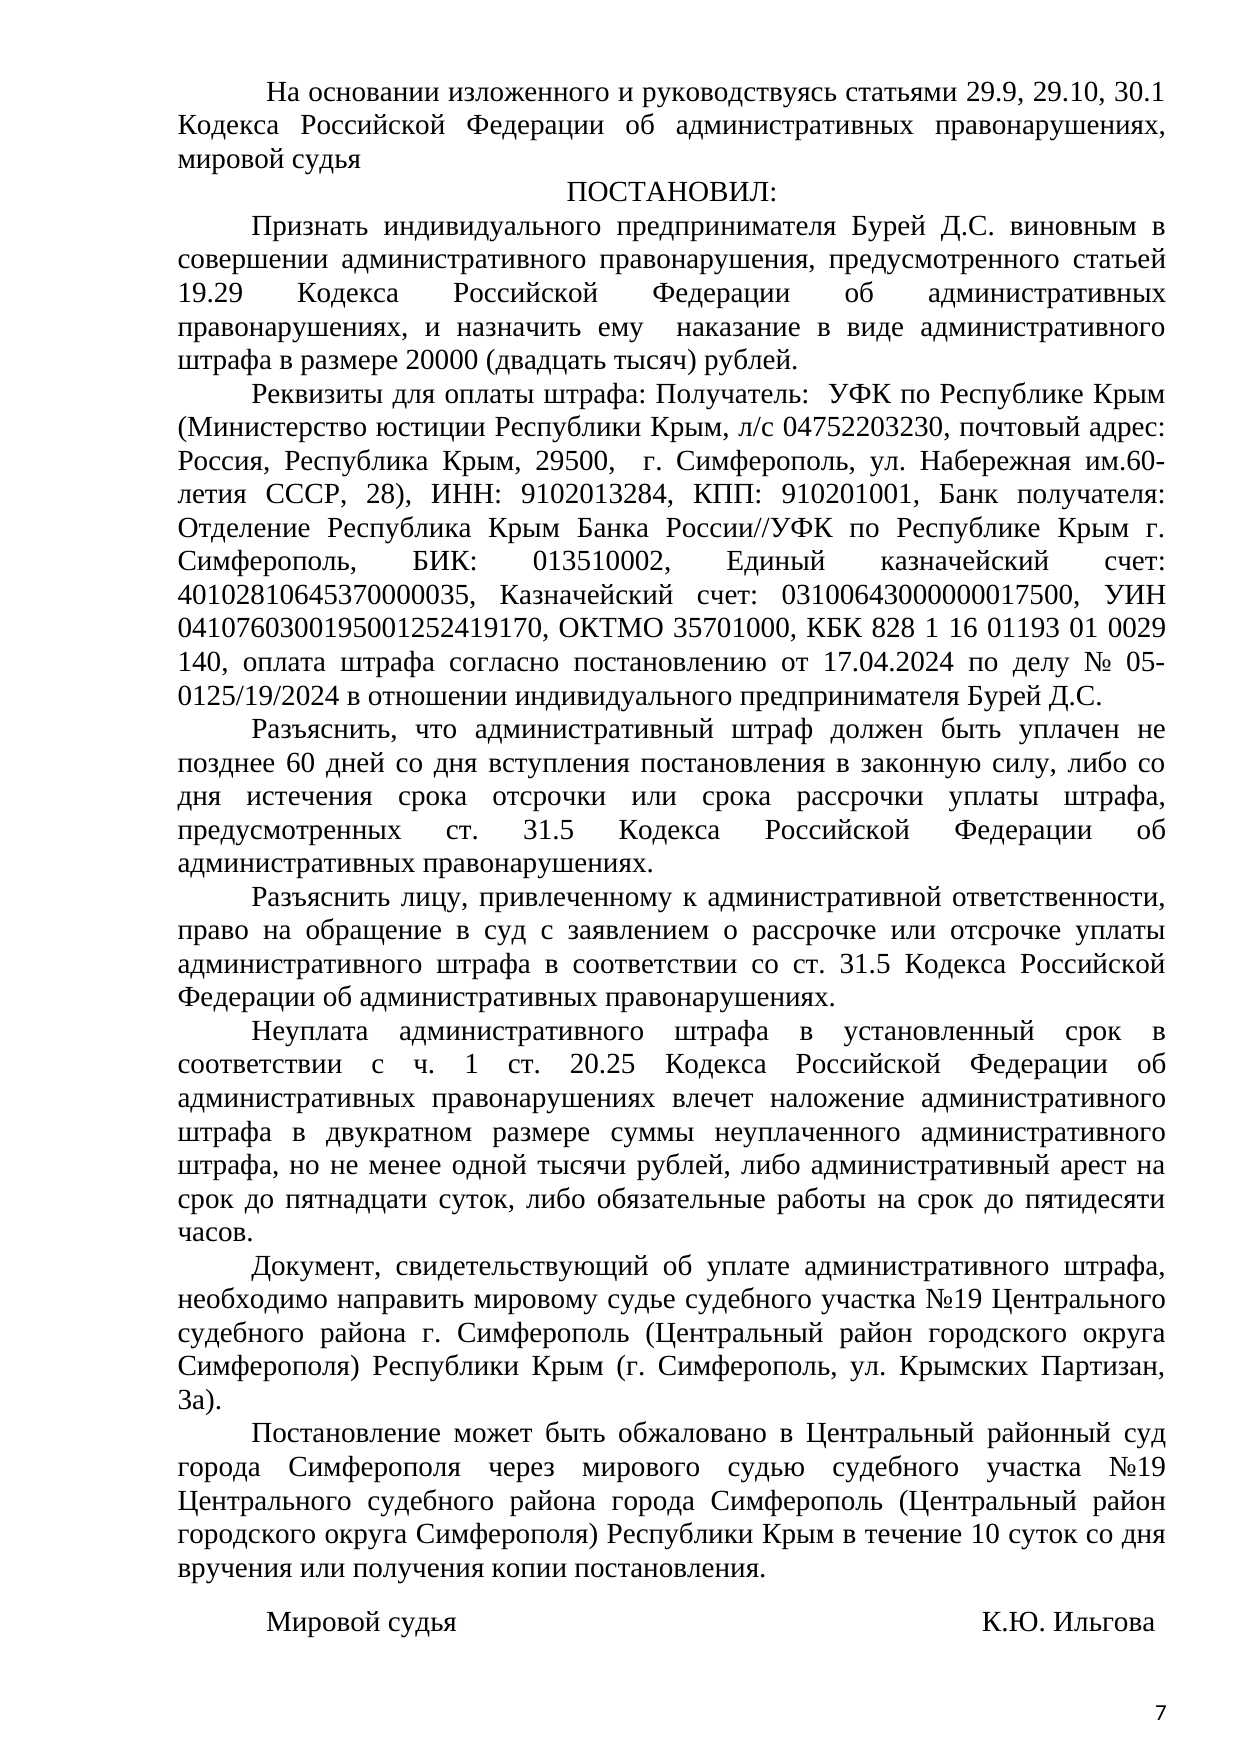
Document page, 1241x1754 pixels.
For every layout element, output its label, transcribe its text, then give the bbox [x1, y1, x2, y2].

text Разъяснить лицу, привлеченному к административной ответственности, право на обращение в суд с заявлением о рассрочке или отсрочке уплаты административного штрафа в соответствии со ст. 31.5 Кодекса Российской Федерации об административных правонарушениях. [177, 879, 1167, 1013]
text Документ, свидетельствующий об уплате административного штрафа, необходимо направить мировому судье судебного участка №19 Центрального судебного района г. Симферополь (Центральный район городского округа Симферополя) Республики Крым (г. Симферополь, ул. Крымских Партизан, 3а). [177, 1248, 1167, 1416]
text ПОСТАНОВИЛ: [177, 174, 1167, 208]
text На основании изложенного и руководствуясь статьями 29.9, 29.10, 30.1 Кодекса Российской Федерации об административных правонарушениях, мировой судья [177, 74, 1167, 174]
text Признать индивидуального предпринимателя Бурей Д.С. виновным в совершении административного правонарушения, предусмотренного статьей 19.29 Кодекса Российской Федерации об административных правонарушениях, и назначить ему наказание в виде административного штрафа в размере 20000 (двадцать тысяч) рублей. [177, 208, 1167, 376]
text Реквизиты для оплаты штрафа: Получатель: УФК по Республике Крым (Министерство юстиции Республики Крым, л/с 04752203230, почтовый адрес: Россия, Республика Крым, 29500, г. Симферополь, ул. Набережная им.60-летия СССР, 28), ИНН: 9102013284, КПП: 910201001, Банк получателя: Отделение Республика Крым Банка России//УФК по Республике Крым г. Симферополь, БИК: 013510002, Единый казначейский счет: 40102810645370000035, Казначейский счет: 03100643000000017500, УИН 0410760300195001252419170, ОКТМО 35701000, КБК 828 1 16 01193 01 0029 140, оплата штрафа согласно постановлению от 17.04.2024 по делу № 05-0125/19/2024 в отношении индивидуального предпринимателя Бурей Д.С. [177, 376, 1167, 711]
text Постановление может быть обжаловано в Центральный районный суд города Симферополя через мирового судью судебного участка №19 Центрального судебного района города Симферополь (Центральный район городского округа Симферополя) Республики Крым в течение 10 суток со дня вручения или получения копии постановления. [177, 1416, 1167, 1583]
text Неуплата административного штрафа в установленный срок в соответствии с ч. 1 ст. 20.25 Кодекса Российской Федерации об административных правонарушениях влечет наложение административного штрафа в двукратном размере суммы неуплаченного административного штрафа, но не менее одной тысячи рублей, либо административный арест на срок до пятнадцати суток, либо обязательные работы на срок до пятидесяти часов. [177, 1013, 1167, 1248]
text Мировой судья К.Ю. Ильгова [177, 1604, 1167, 1638]
text Разъяснить, что административный штраф должен быть уплачен не позднее 60 дней со дня вступления постановления в законную силу, либо со дня истечения срока отсрочки или срока рассрочки уплаты штрафа, предусмотренных ст. 31.5 Кодекса Российской Федерации об административных правонарушениях. [177, 711, 1167, 879]
